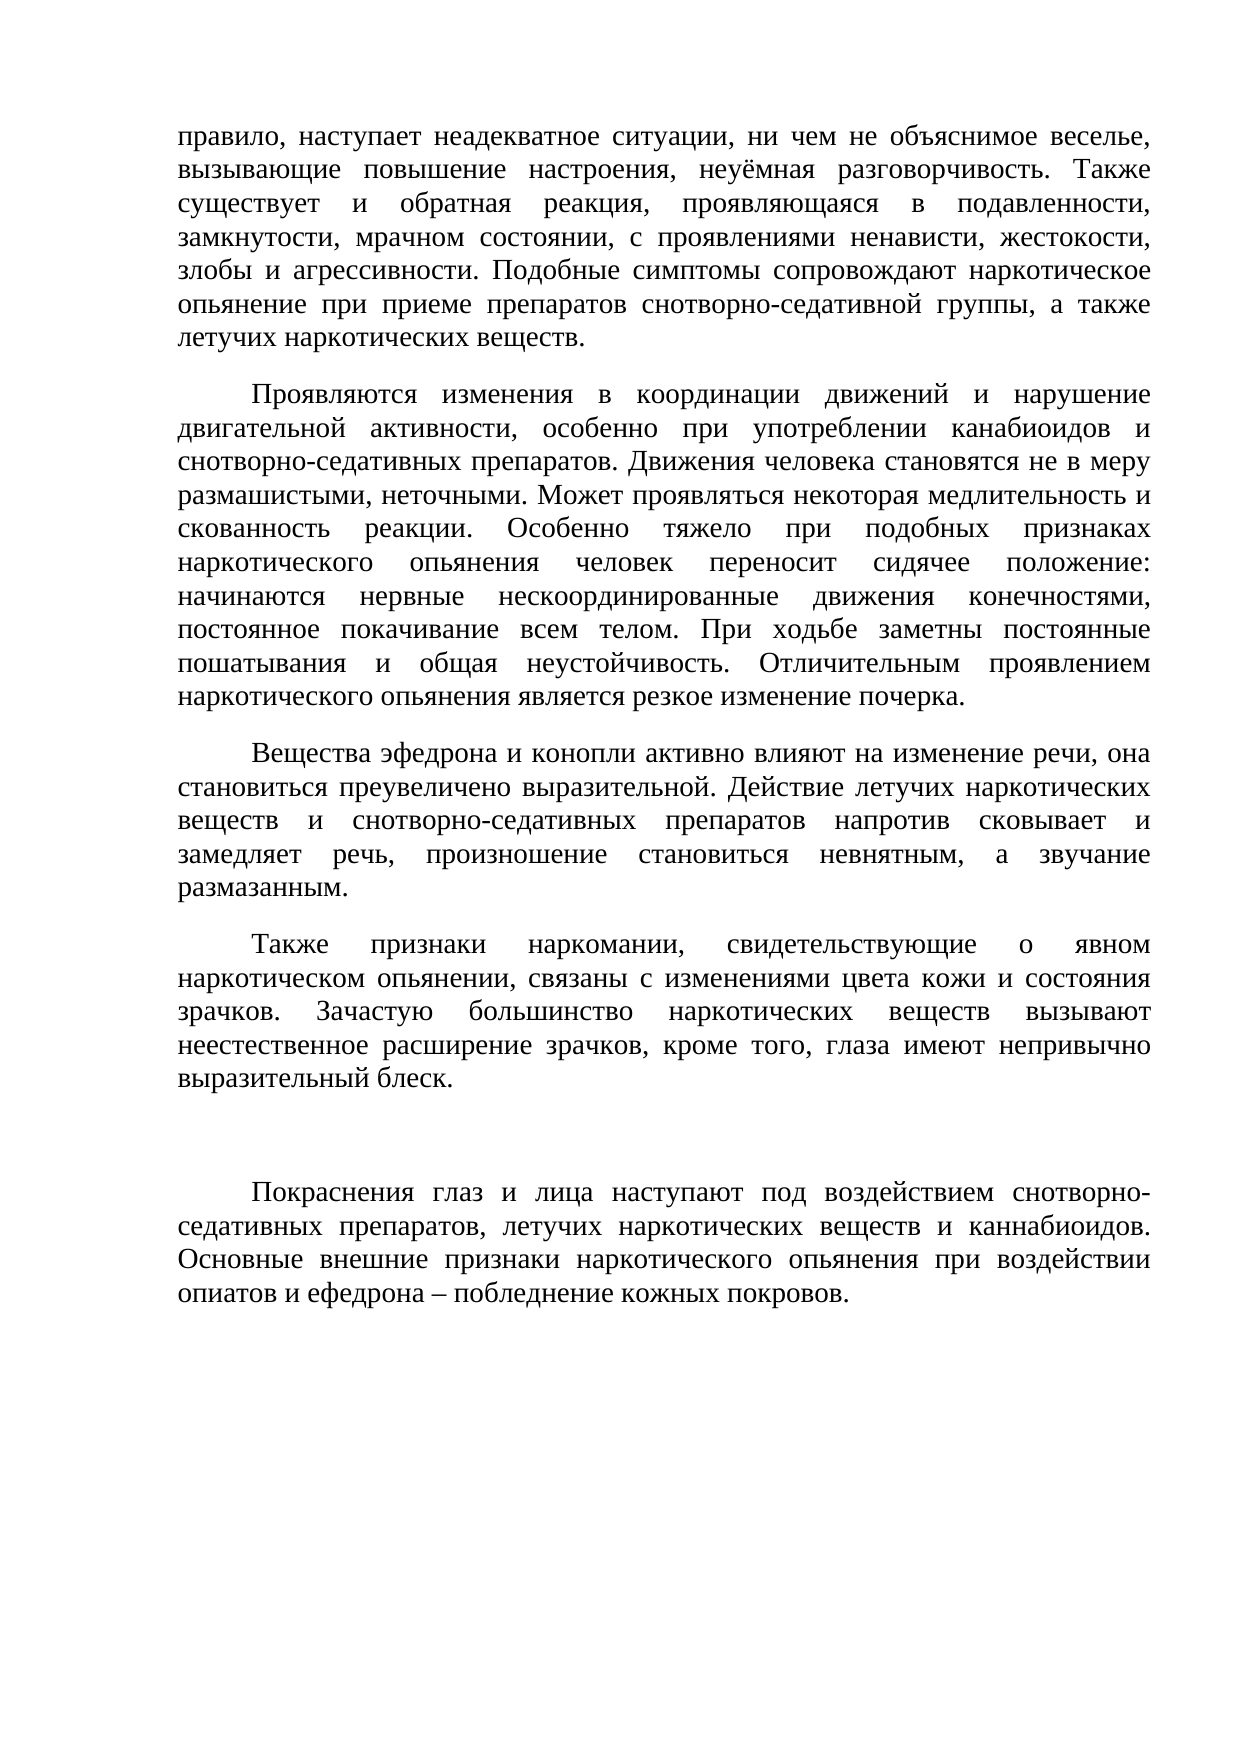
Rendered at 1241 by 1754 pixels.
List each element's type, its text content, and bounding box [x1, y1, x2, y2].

text Проявляются изменения в координации движений и нарушение двигательной активности, особенно при употреблении канабиоидов и снотворно-седативных препаратов. Движения человека становятся не в меру размашистыми, неточными. Может проявляться некоторая медлительность и скованность реакции. Особенно тяжело при подобных признаках наркотического опьянения человек переносит сидячее положение: начинаются нервные нескоординированные движения конечностями, постоянное покачивание всем телом. При ходьбе заметны постоянные пошатывания и общая неустойчивость. Отличительным проявлением наркотического опьянения является резкое изменение почерка. [177, 376, 1152, 712]
text Вещества эфедрона и конопли активно влияют на изменение речи, она становиться преувеличено выразительной. Действие летучих наркотических веществ и снотворно-седативных препаратов напротив сковывает и замедляет речь, произношение становиться невнятным, а звучание размазанным. [177, 735, 1152, 903]
text Также признаки наркомании, свидетельствующие о явном наркотическом опьянении, связаны с изменениями цвета кожи и состояния зрачков. Зачастую большинство наркотических веществ вызывают неестественное расширение зрачков, кроме того, глаза имеют непривычно выразительный блеск. [177, 926, 1152, 1094]
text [177, 118, 1152, 353]
text Покраснения глаз и лица наступают под воздействием снотворно-седативных препаратов, летучих наркотических веществ и каннабиоидов. Основные внешние признаки наркотического опьянения при воздействии опиатов и ефедрона – побледнение кожных покровов. [177, 1174, 1152, 1309]
